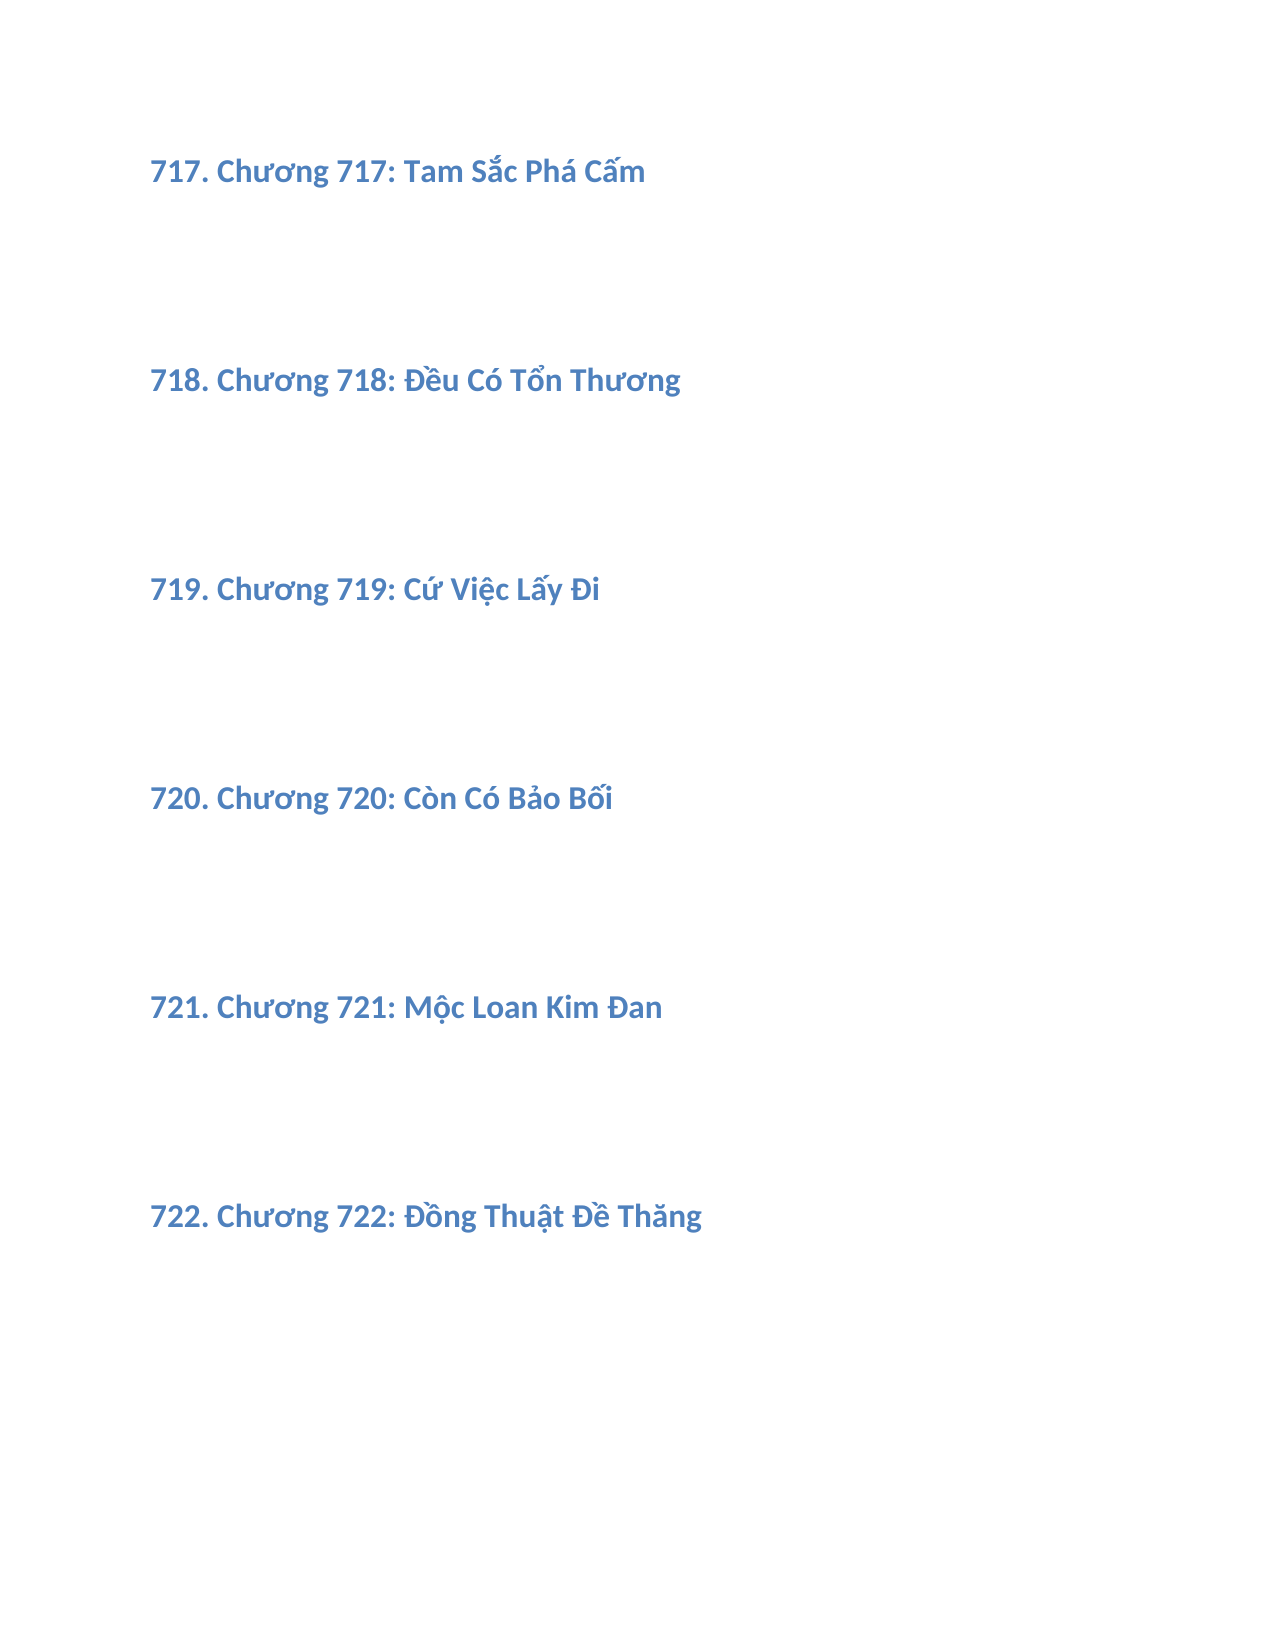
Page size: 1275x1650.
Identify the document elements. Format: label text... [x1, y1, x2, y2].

subtitle 718. Chương 718: Đều Có Tổn Thương [150, 359, 1125, 400]
subtitle 717. Chương 717: Tam Sắc Phá Cấm [150, 150, 1125, 191]
subtitle 721. Chương 721: Mộc Loan Kim Đan [150, 986, 1125, 1027]
subtitle 722. Chương 722: Đồng Thuật Đề Thăng [150, 1195, 1125, 1236]
subtitle 720. Chương 720: Còn Có Bảo Bối [150, 777, 1125, 818]
subtitle 719. Chương 719: Cứ Việc Lấy Đi [150, 568, 1125, 609]
